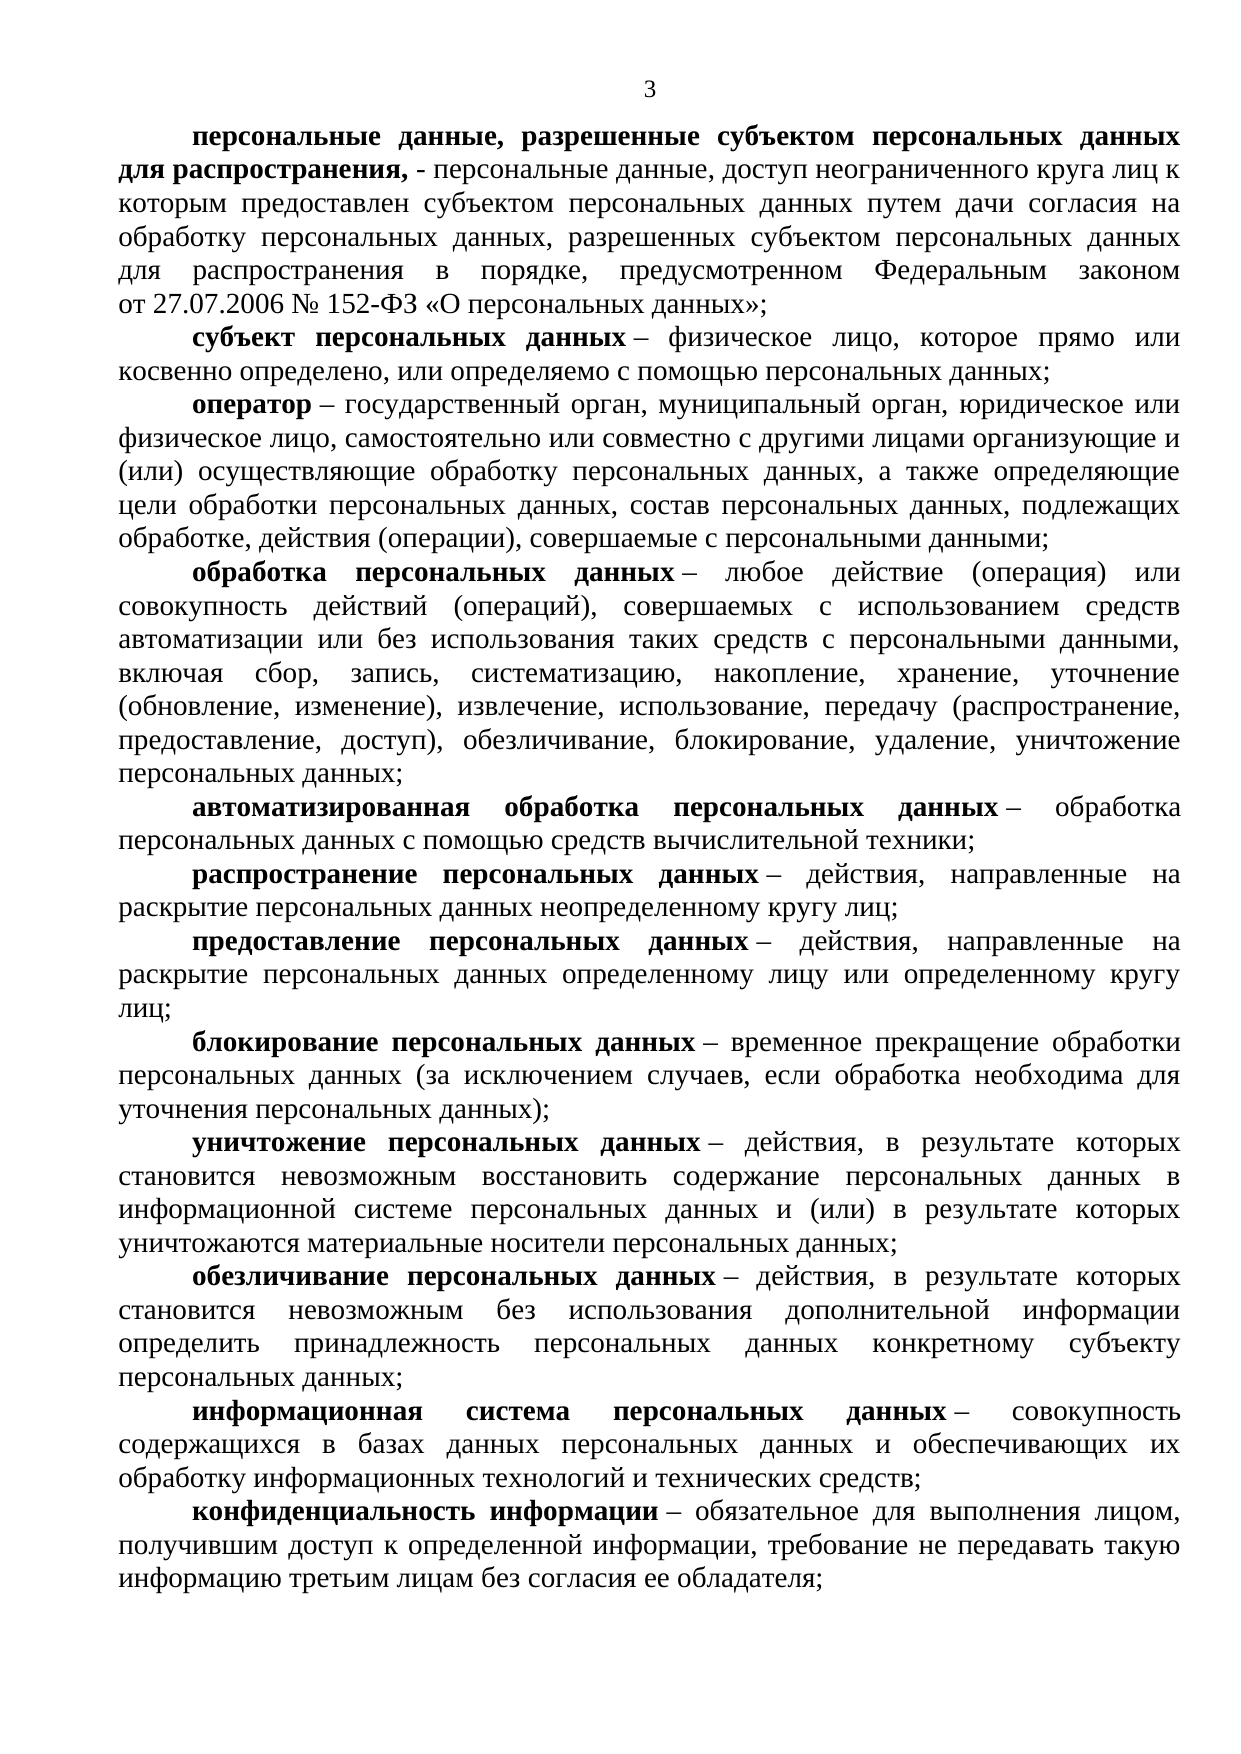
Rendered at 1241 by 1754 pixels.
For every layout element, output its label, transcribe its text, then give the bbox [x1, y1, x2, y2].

text обработка персональных данных – любое действие (операция) или совокупность действий (операций), совершаемых с использованием средств автоматизации или без использования таких средств с персональными данными, включая сбор, запись, систематизацию, накопление, хранение, уточнение (обновление, изменение), извлечение, использование, передачу (распространение, предоставление, доступ), обезличивание, блокирование, удаление, уничтожение персональных данных; [118, 554, 1181, 789]
text уничтожение персональных данных – действия, в результате которых становится невозможным восстановить содержание персональных данных в информационной системе персональных данных и (или) в результате которых уничтожаются материальные носители персональных данных; [118, 1124, 1181, 1258]
text блокирование персональных данных – временное прекращение обработки персональных данных (за исключением случаев, если обработка необходима для уточнения персональных данных); [118, 1024, 1181, 1124]
text информационная система персональных данных – совокупность содержащихся в базах данных персональных данных и обеспечивающих их обработку информационных технологий и технических средств; [118, 1393, 1181, 1493]
text автоматизированная обработка персональных данных – обработка персональных данных с помощью средств вычислительной техники; [118, 789, 1181, 856]
text предоставление персональных данных – действия, направленные на раскрытие персональных данных определенному лицу или определенному кругу лиц; [118, 923, 1181, 1024]
text персональные данные, разрешенные субъектом персональных данных для распространения, - персональные данные, доступ неограниченного круга лиц к которым предоставлен субъектом персональных данных путем дачи согласия на обработку персональных данных, разрешенных субъектом персональных данных для распространения в порядке, предусмотренном Федеральным законом от 27.07.2006 № 152-ФЗ «О персональных данных»; [118, 118, 1181, 319]
text конфиденциальность информации – обязательное для выполнения лицом, получившим доступ к определенной информации, требование не передавать такую информацию третьим лицам без согласия ее обладателя; [118, 1493, 1181, 1594]
text распространение персональных данных – действия, направленные на раскрытие персональных данных неопределенному кругу лиц; [118, 856, 1181, 923]
text обезличивание персональных данных – действия, в результате которых становится невозможным без использования дополнительной информации определить принадлежность персональных данных конкретному субъекту персональных данных; [118, 1258, 1181, 1393]
text оператор – государственный орган, муниципальный орган, юридическое или физическое лицо, самостоятельно или совместно с другими лицами организующие и (или) осуществляющие обработку персональных данных, а также определяющие цели обработки персональных данных, состав персональных данных, подлежащих обработке, действия (операции), совершаемые с персональными данными; [118, 386, 1181, 554]
text субъект персональных данных – физическое лицо, которое прямо или косвенно определено, или определяемо с помощью персональных данных; [118, 319, 1181, 386]
